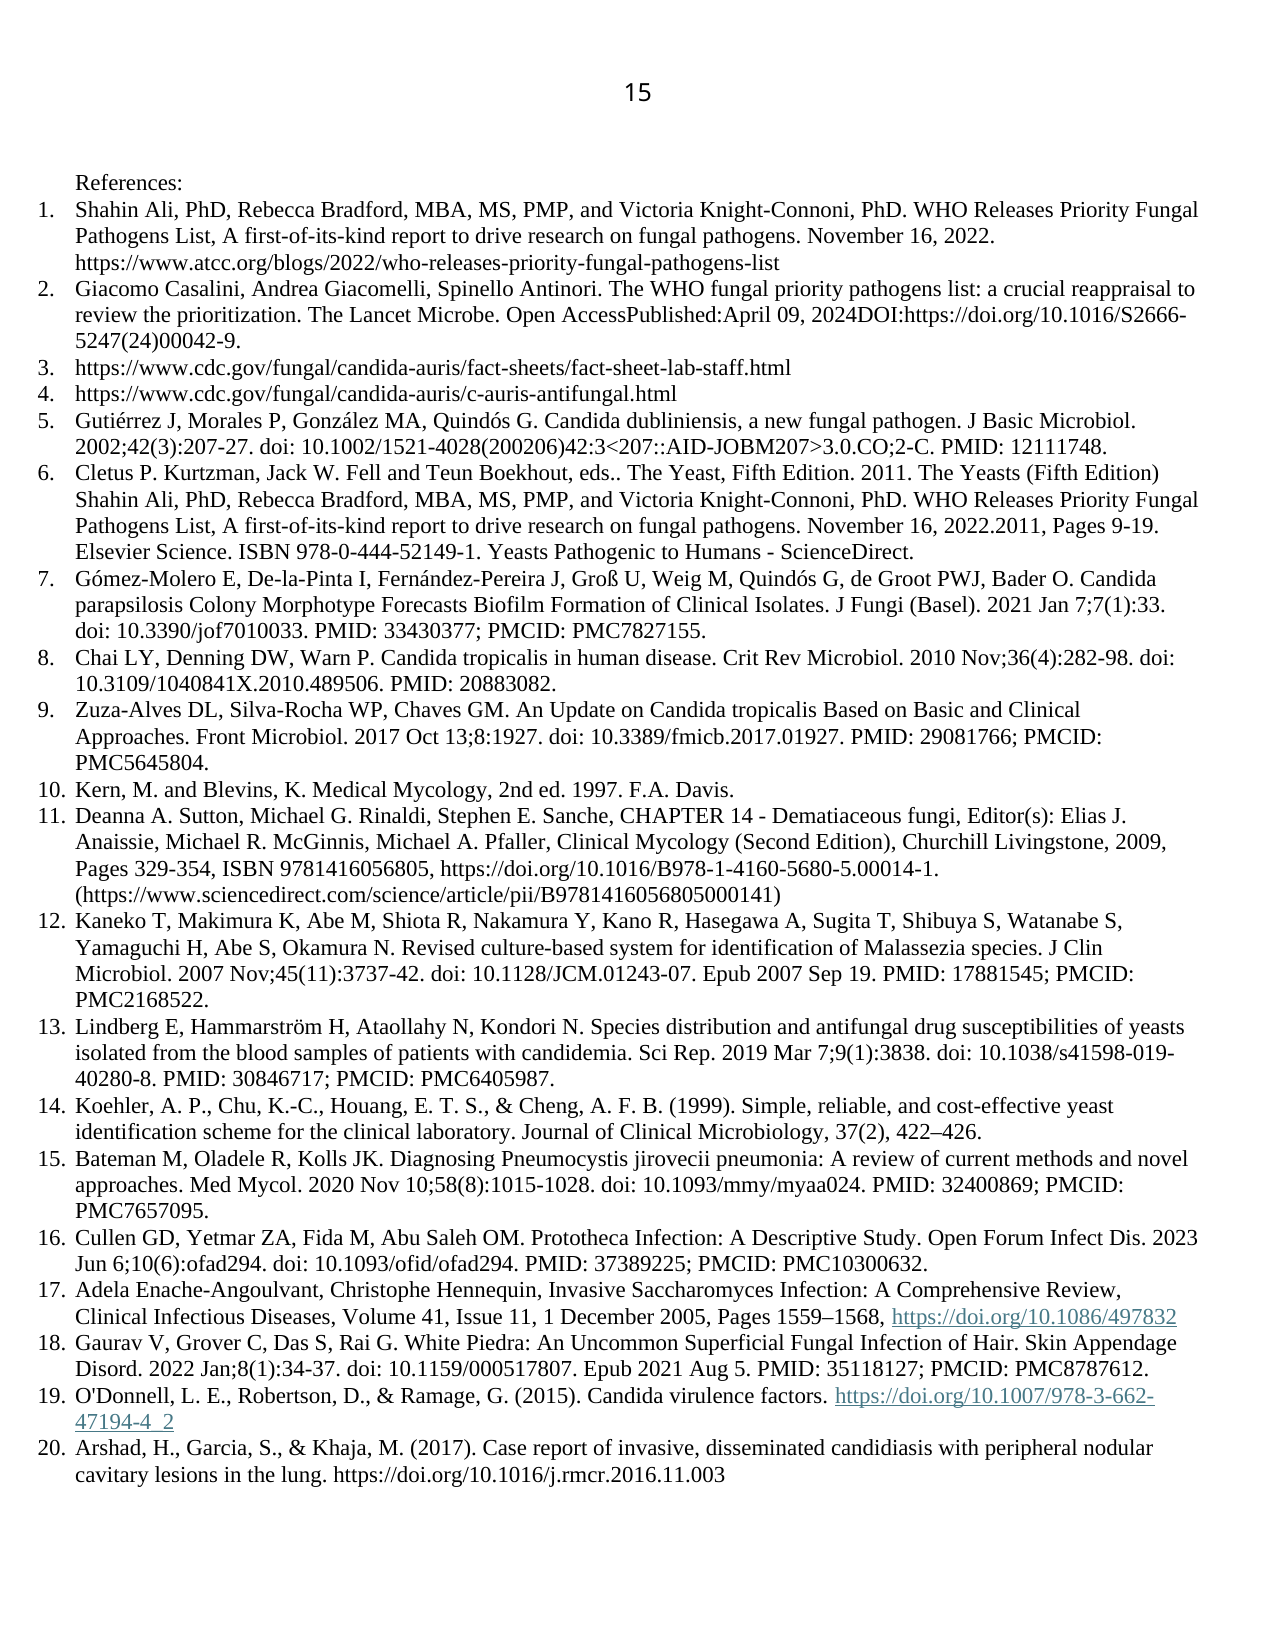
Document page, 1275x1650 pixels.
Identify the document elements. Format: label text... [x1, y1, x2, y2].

list Cletus P. Kurtzman, Jack W. Fell and Teun Boekhout, eds.. The Yeast, Fifth Edition. 2011. The Yeasts (Fifth Edition) Shahin Ali, PhD, Rebecca Bradford, MBA, MS, PMP, and Victoria Knight-Connoni, PhD. WHO Releases Priority Fungal Pathogens List, A first-of-its-kind report to drive research on fungal pathogens. November 16, 2022.2011, Pages 9-19. Elsevier Science. ISBN 978-0-444-52149-1. Yeasts Pathogenic to Humans - ScienceDirect. [37, 459, 1200, 565]
list Arshad, H., Garcia, S., & Khaja, M. (2017). Case report of invasive, disseminated candidiasis with peripheral nodular cavitary lesions in the lung. https://doi.org/10.1016/j.rmcr.2016.11.003 [37, 1434, 1200, 1487]
list Chai LY, Denning DW, Warn P. Candida tropicalis in human disease. Crit Rev Microbiol. 2010 Nov;36(4):282-98. doi: 10.3109/1040841X.2010.489506. PMID: 20883082. [37, 644, 1200, 697]
list Lindberg E, Hammarström H, Ataollahy N, Kondori N. Species distribution and antifungal drug susceptibilities of yeasts isolated from the blood samples of patients with candidemia. Sci Rep. 2019 Mar 7;9(1):3838. doi: 10.1038/s41598-019-40280-8. PMID: 30846717; PMCID: PMC6405987. [37, 1013, 1200, 1092]
list Cullen GD, Yetmar ZA, Fida M, Abu Saleh OM. Prototheca Infection: A Descriptive Study. Open Forum Infect Dis. 2023 Jun 6;10(6):ofad294. doi: 10.1093/ofid/ofad294. PMID: 37389225; PMCID: PMC10300632. [37, 1224, 1200, 1276]
list Deanna A. Sutton, Michael G. Rinaldi, Stephen E. Sanche, CHAPTER 14 - Dematiaceous fungi, Editor(s): Elias J. Anaissie, Michael R. McGinnis, Michael A. Pfaller, Clinical Mycology (Second Edition), Churchill Livingstone, 2009, Pages 329-354, ISBN 9781416056805, https://doi.org/10.1016/B978-1-4160-5680-5.00014-1. (https://www.sciencedirect.com/science/article/pii/B9781416056805000141) [37, 802, 1200, 907]
list Zuza-Alves DL, Silva-Rocha WP, Chaves GM. An Update on Candida tropicalis Based on Basic and Clinical Approaches. Front Microbiol. 2017 Oct 13;8:1927. doi: 10.3389/fmicb.2017.01927. PMID: 29081766; PMCID: PMC5645804. [37, 697, 1200, 776]
list O'Donnell, L. E., Robertson, D., & Ramage, G. (2015). Candida virulence factors. https://doi.org/10.1007/978-3-662-47194-4_2 [37, 1382, 1200, 1434]
list Kern, M. and Blevins, K. Medical Mycology, 2nd ed. 1997. F.A. Davis. [37, 776, 1200, 802]
list Koehler, A. P., Chu, K.-C., Houang, E. T. S., & Cheng, A. F. B. (1999). Simple, reliable, and cost-effective yeast identification scheme for the clinical laboratory. Journal of Clinical Microbiology, 37(2), 422–426. [37, 1092, 1200, 1144]
list Bateman M, Oladele R, Kolls JK. Diagnosing Pneumocystis jirovecii pneumonia: A review of current methods and novel approaches. Med Mycol. 2020 Nov 10;58(8):1015-1028. doi: 10.1093/mmy/myaa024. PMID: 32400869; PMCID: PMC7657095. [37, 1144, 1200, 1224]
list Giacomo Casalini, Andrea Giacomelli, Spinello Antinori. The WHO fungal priority pathogens list: a crucial reappraisal to review the prioritization. The Lancet Microbe. Open AccessPublished:April 09, 2024DOI:https://doi.org/10.1016/S2666-5247(24)00042-9. [37, 275, 1200, 354]
list Kaneko T, Makimura K, Abe M, Shiota R, Nakamura Y, Kano R, Hasegawa A, Sugita T, Shibuya S, Watanabe S, Yamaguchi H, Abe S, Okamura N. Revised culture-based system for identification of Malassezia species. J Clin Microbiol. 2007 Nov;45(11):3737-42. doi: 10.1128/JCM.01243-07. Epub 2007 Sep 19. PMID: 17881545; PMCID: PMC2168522. [37, 907, 1200, 1013]
list https://www.cdc.gov/fungal/candida-auris/c-auris-antifungal.html [37, 380, 1200, 407]
text References: [75, 169, 1200, 196]
list Adela Enache-Angoulvant, Christophe Hennequin, Invasive Saccharomyces Infection: A Comprehensive Review, Clinical Infectious Diseases, Volume 41, Issue 11, 1 December 2005, Pages 1559–1568, https://doi.org/10.1086/497832 [37, 1276, 1200, 1329]
list Gutiérrez J, Morales P, González MA, Quindós G. Candida dubliniensis, a new fungal pathogen. J Basic Microbiol. 2002;42(3):207-27. doi: 10.1002/1521-4028(200206)42:3<207::AID-JOBM207>3.0.CO;2-C. PMID: 12111748. [37, 407, 1200, 459]
list Gaurav V, Grover C, Das S, Rai G. White Piedra: An Uncommon Superficial Fungal Infection of Hair. Skin Appendage Disord. 2022 Jan;8(1):34-37. doi: 10.1159/000517807. Epub 2021 Aug 5. PMID: 35118127; PMCID: PMC8787612. [37, 1329, 1200, 1382]
list https://www.cdc.gov/fungal/candida-auris/fact-sheets/fact-sheet-lab-staff.html [37, 354, 1200, 380]
list Shahin Ali, PhD, Rebecca Bradford, MBA, MS, PMP, and Victoria Knight-Connoni, PhD. WHO Releases Priority Fungal Pathogens List, A first-of-its-kind report to drive research on fungal pathogens. November 16, 2022. https://www.atcc.org/blogs/2022/who-releases-priority-fungal-pathogens-list [37, 196, 1200, 275]
list Gómez-Molero E, De-la-Pinta I, Fernández-Pereira J, Groß U, Weig M, Quindós G, de Groot PWJ, Bader O. Candida parapsilosis Colony Morphotype Forecasts Biofilm Formation of Clinical Isolates. J Fungi (Basel). 2021 Jan 7;7(1):33. doi: 10.3390/jof7010033. PMID: 33430377; PMCID: PMC7827155. [37, 565, 1200, 644]
